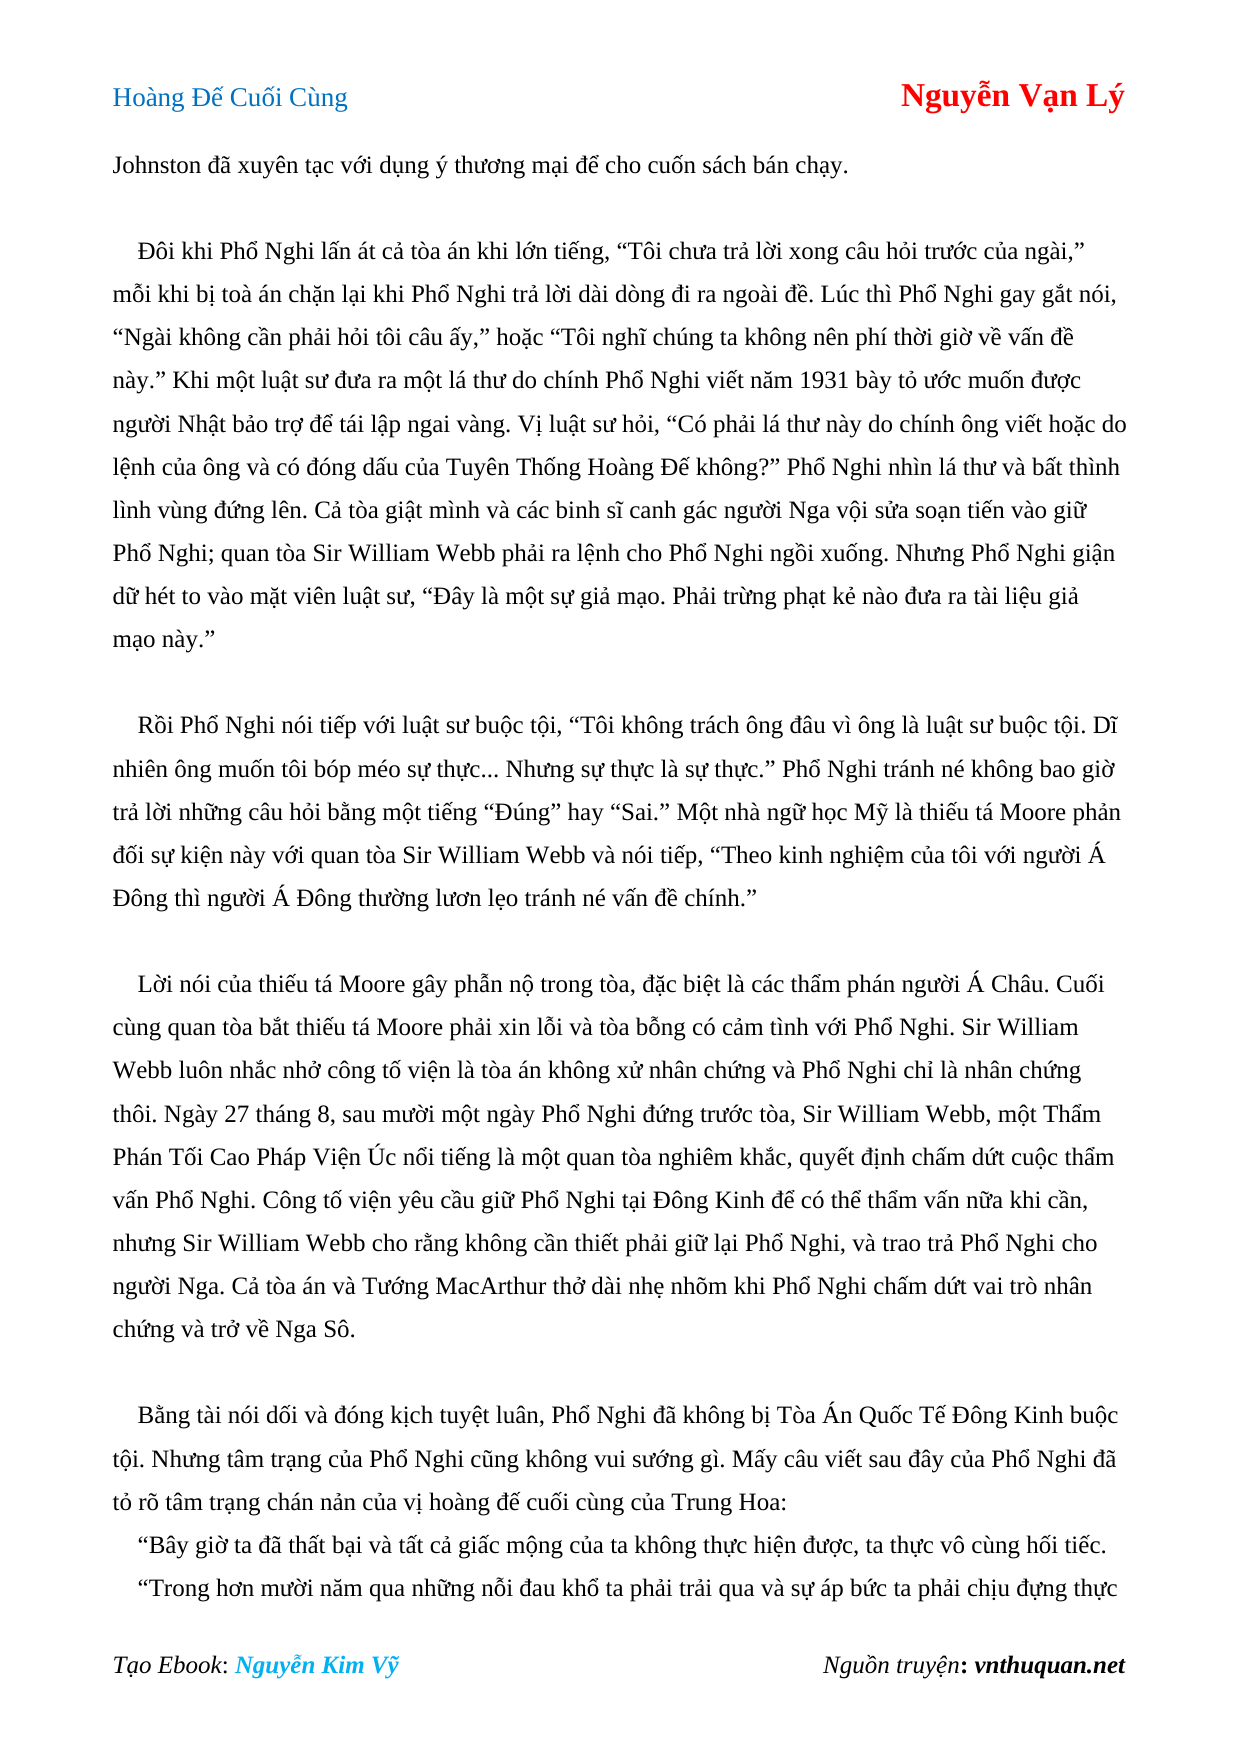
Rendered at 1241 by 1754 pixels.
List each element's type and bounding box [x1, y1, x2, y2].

text [112, 150, 1128, 1602]
